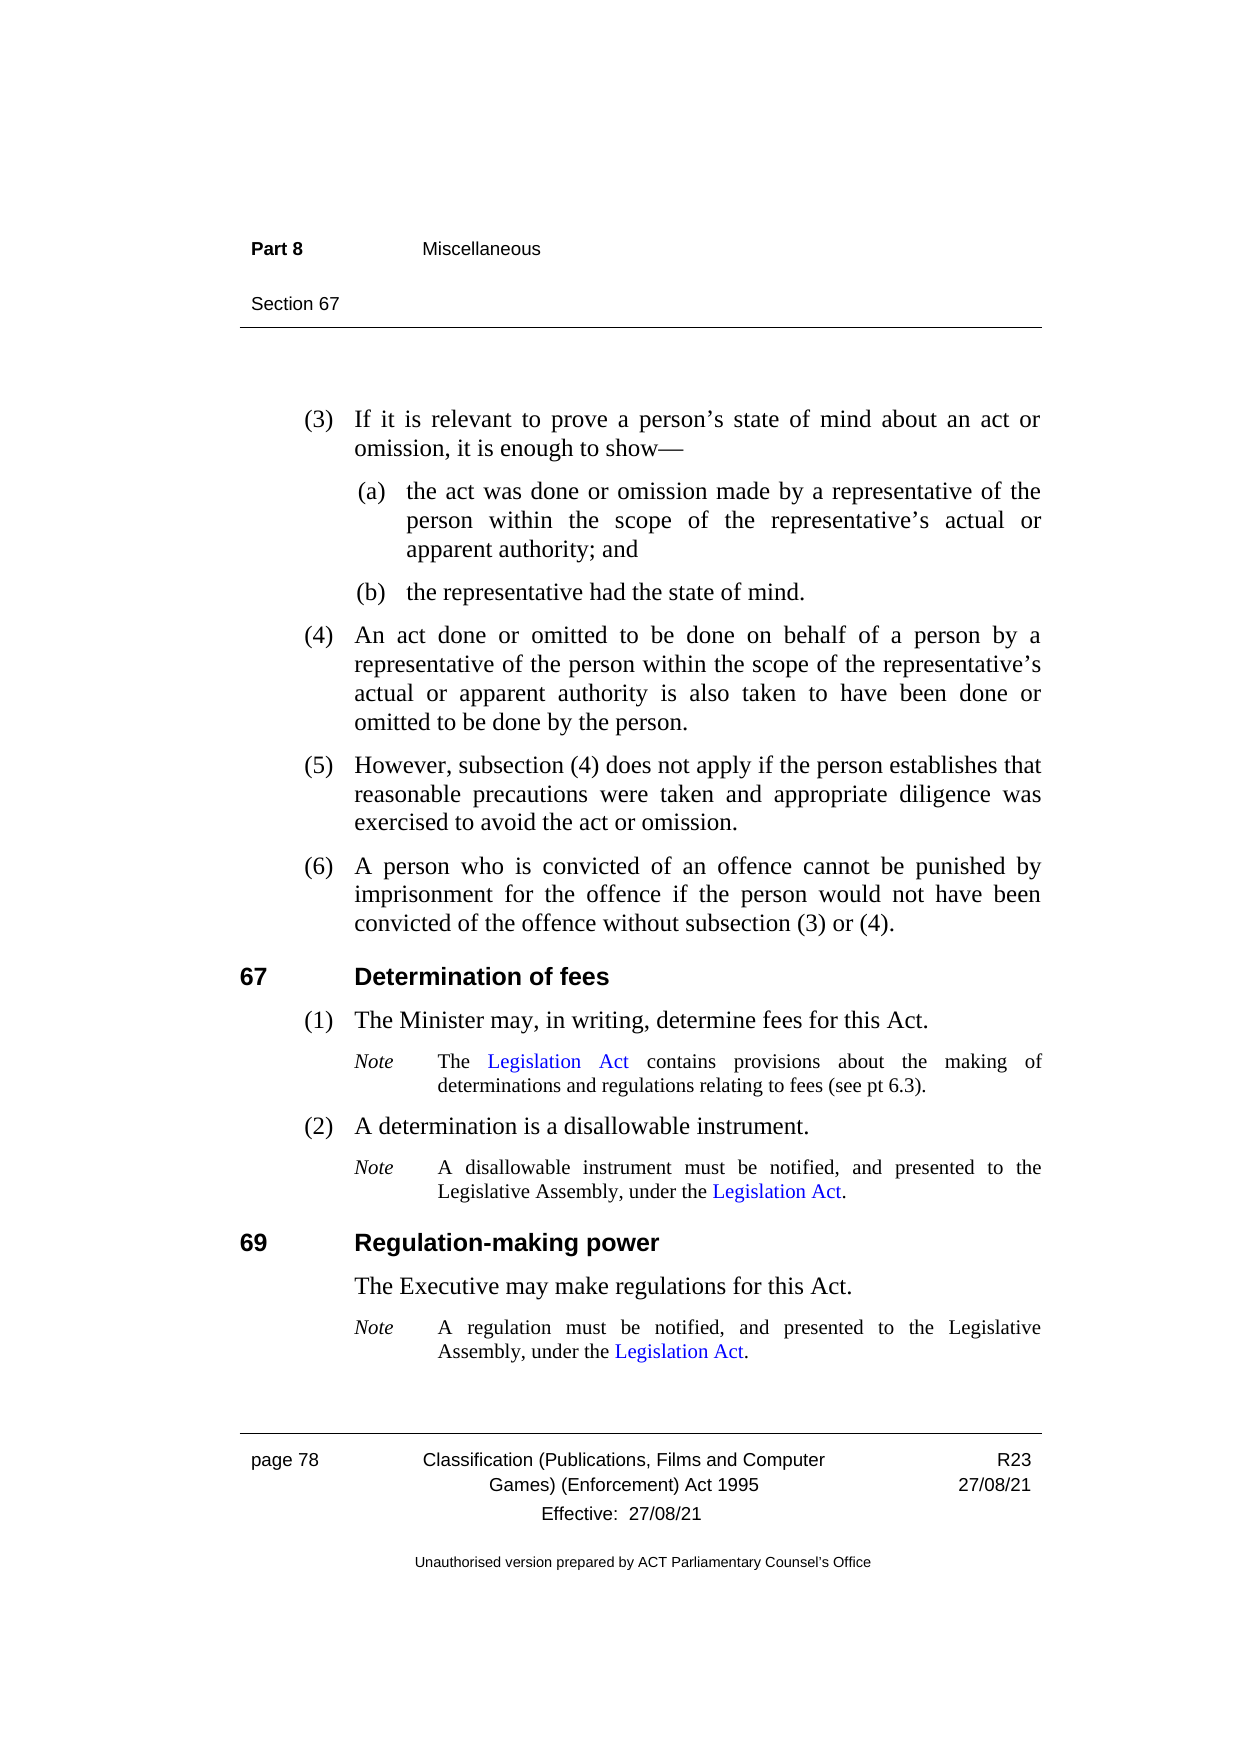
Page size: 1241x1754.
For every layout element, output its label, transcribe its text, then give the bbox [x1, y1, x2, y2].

text (b) the representative had the state of mind. [239, 577, 1042, 606]
text Note The Legislation Act contains provisions about the making of determinations and regulations relating to fees (see pt 6.3). [354, 1049, 1042, 1097]
text (6) A person who is convicted of an offence cannot be punished by imprisonment for the offence if the person would not have been convicted of the offence without subsection (3) or (4). [239, 851, 1042, 937]
text (5) However, subsection (4) does not apply if the person establishes that reasonable precautions were taken and appropriate diligence was exercised to avoid the act or omission. [239, 750, 1042, 836]
text (3) If it is relevant to prove a person’s state of mind about an act or omission, it is enough to show— [239, 404, 1042, 462]
text (a) the act was done or omission made by a representative of the person within the scope of the representative’s actual or apparent authority; and [239, 476, 1042, 562]
text 69 Regulation-making power [239, 1228, 1042, 1257]
text 67 Determination of fees [239, 962, 1042, 991]
text The Executive may make regulations for this Act. [354, 1271, 1042, 1300]
text Note A regulation must be notified, and presented to the Legislative Assembly, under the Legislation Act. [354, 1314, 1042, 1363]
text (2) A determination is a disallowable instrument. [239, 1111, 1042, 1140]
text (4) An act done or omitted to be done on behalf of a person by a representative of the person within the scope of the representative’s actual or apparent authority is also taken to have been done or omitted to be done by the person. [239, 620, 1042, 735]
text (1) The Minister may, in writing, determine fees for this Act. [239, 1005, 1042, 1034]
text Note A disallowable instrument must be notified, and presented to the Legislative Assembly, under the Legislation Act. [354, 1155, 1042, 1203]
